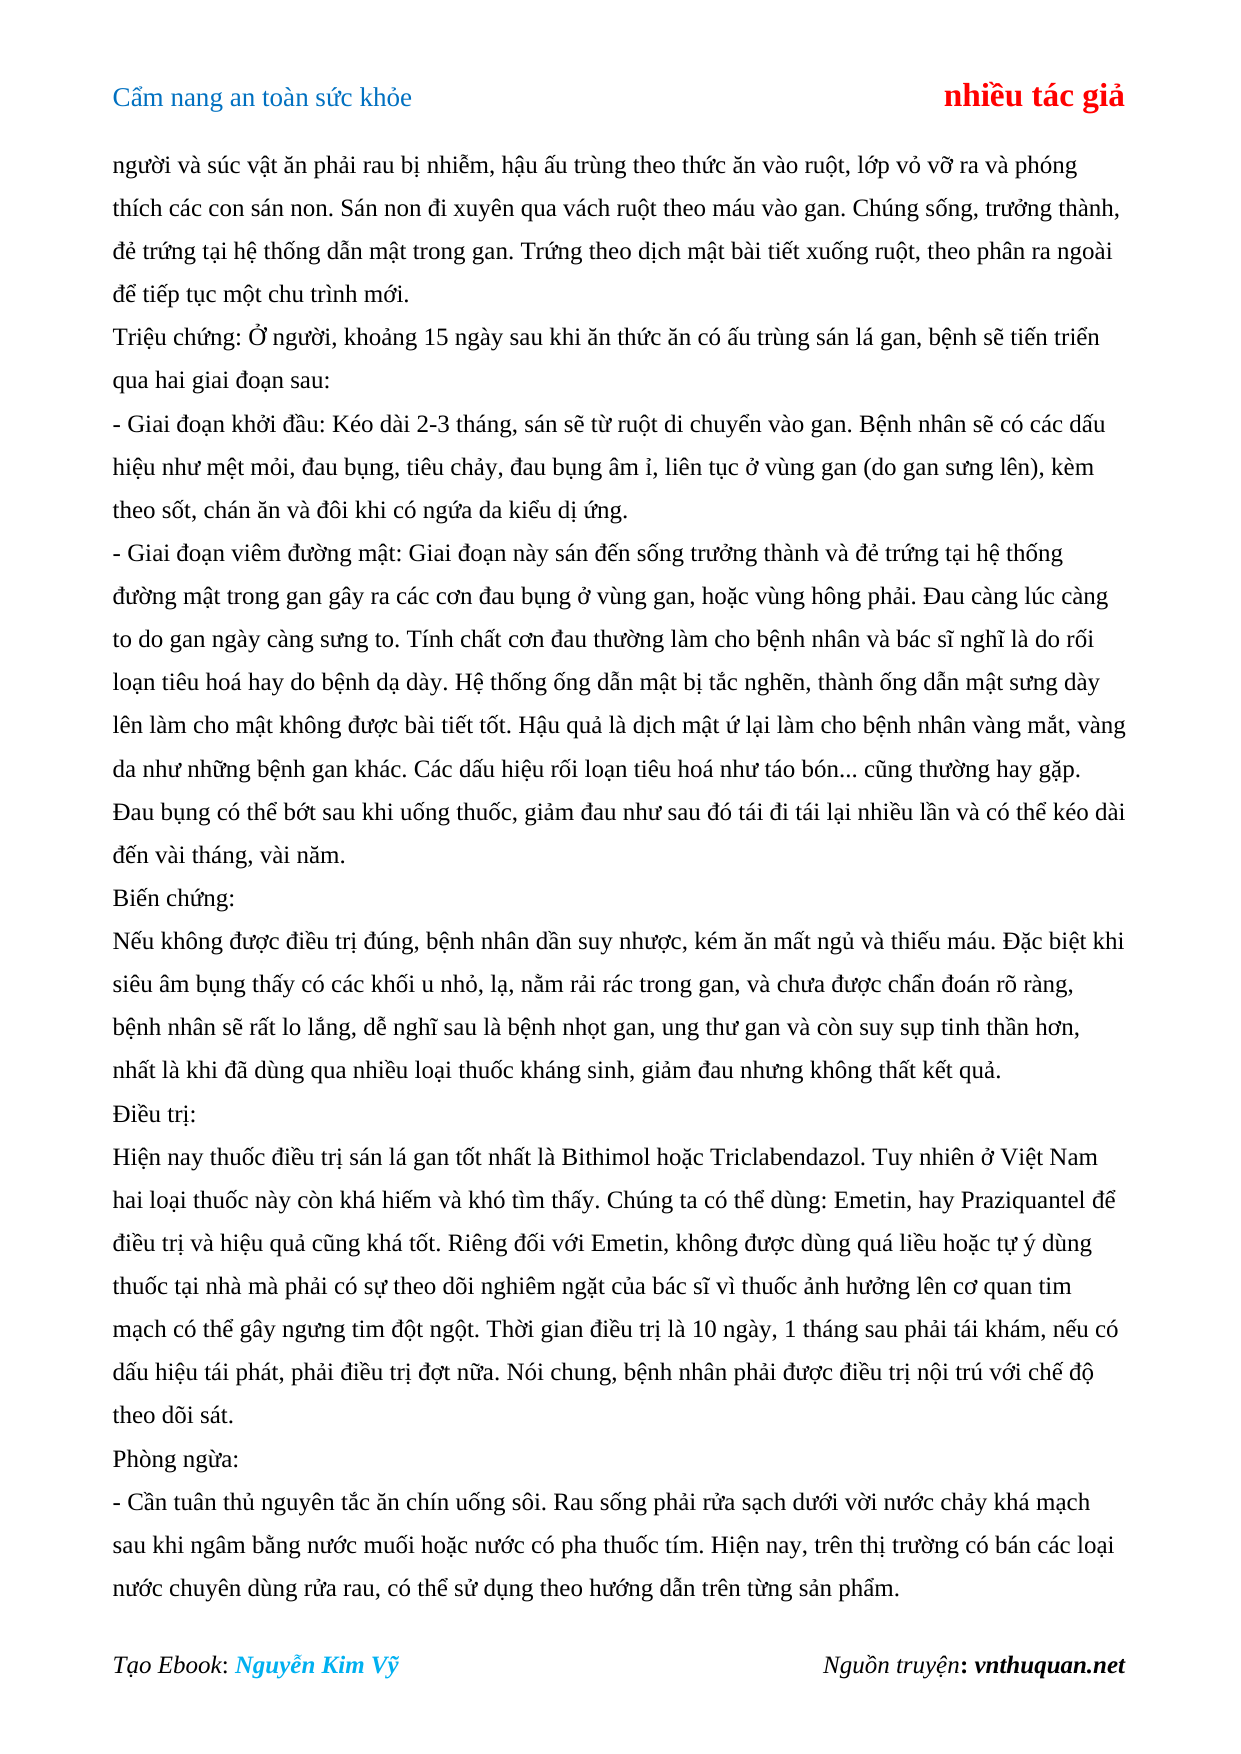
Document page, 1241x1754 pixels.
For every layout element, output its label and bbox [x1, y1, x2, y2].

text [112, 150, 1128, 1602]
